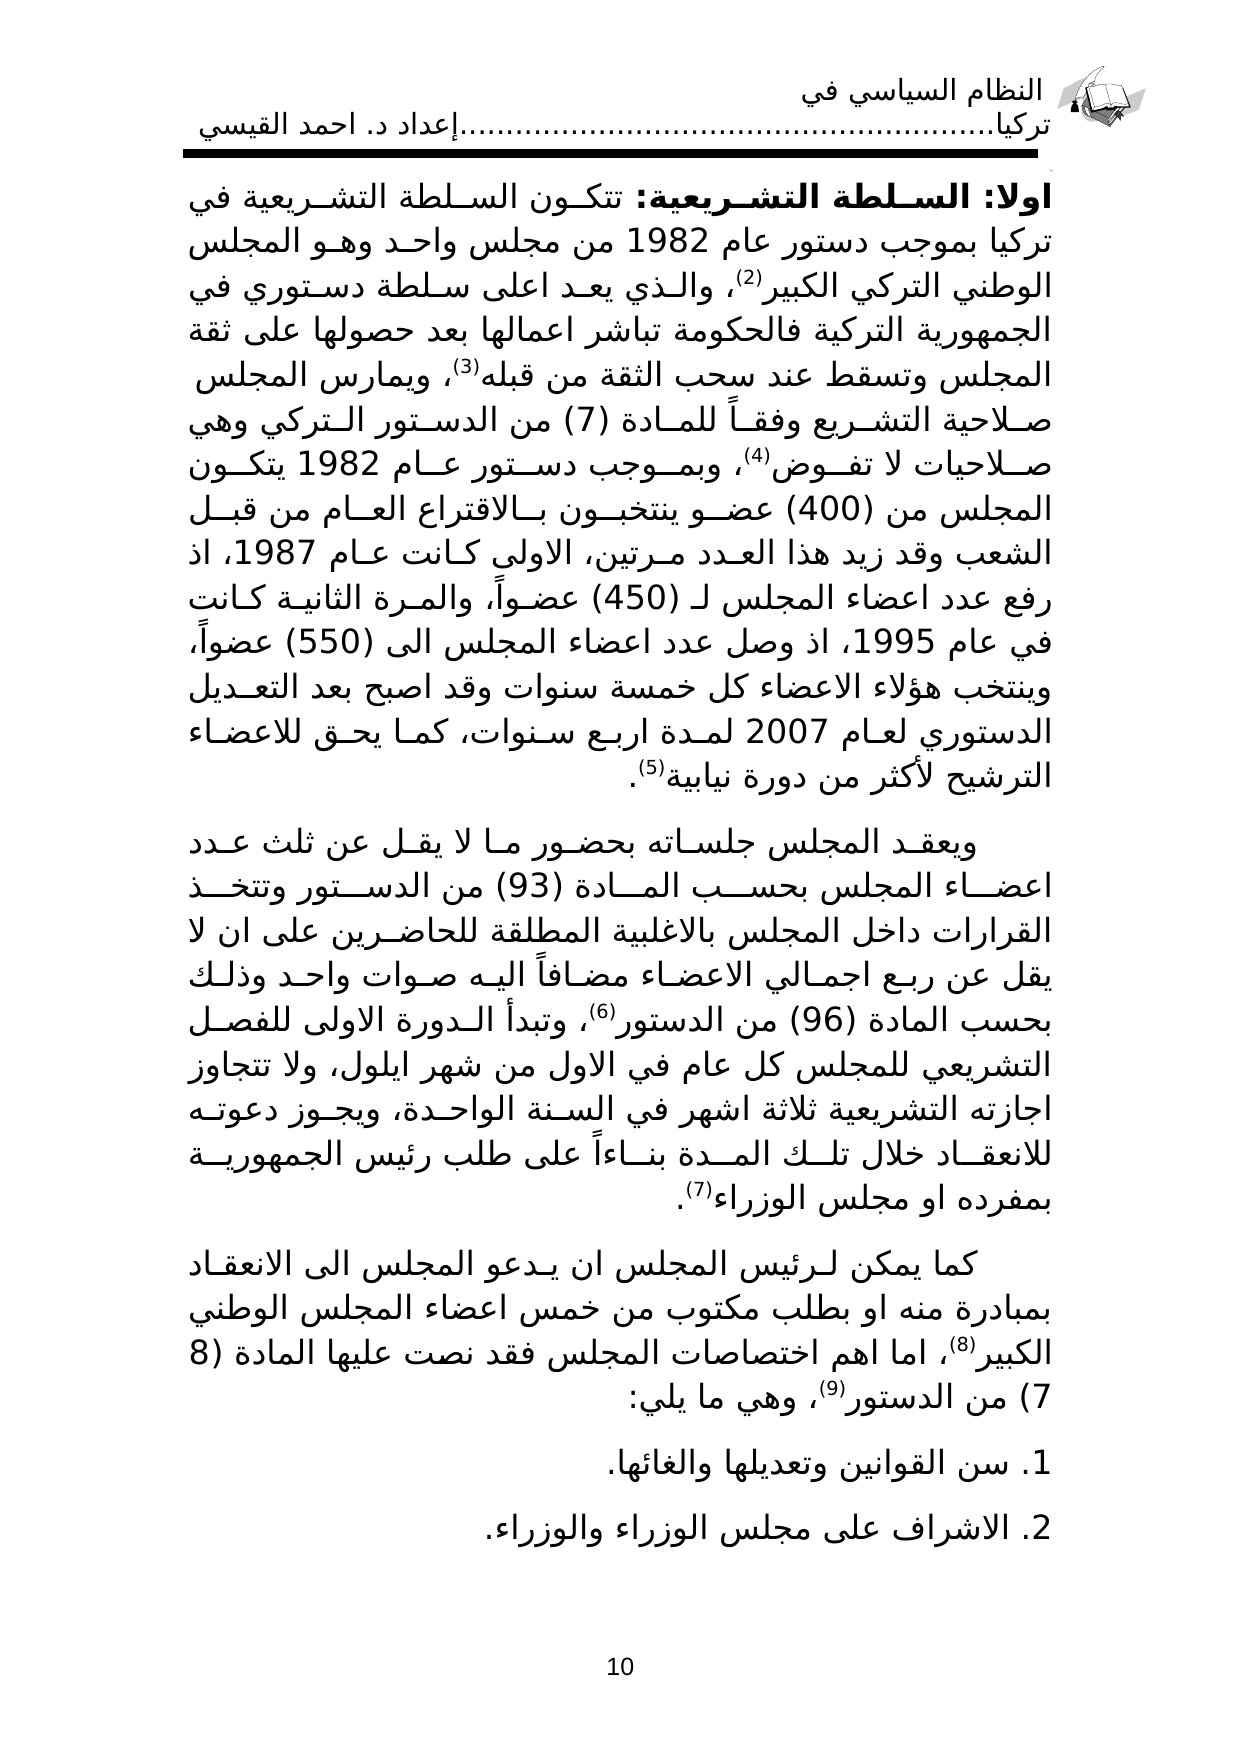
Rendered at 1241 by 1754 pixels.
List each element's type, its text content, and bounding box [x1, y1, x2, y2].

text ويعقد المجلس جلساته بحضور ما لا يقل عن ثلث عدد اعضاء المجلس بحسب المادة (93) من الدستور وتتخذ القرارات داخل المجلس بالاغلبية المطلقة للحاضرين على ان لا يقل عن ربع اجمالي الاعضاء مضافاً اليه صوات واحد وذلك بحسب المادة (96) من الدستور()، وتبدأ الدورة الاولى للفصل التشريعي للمجلس كل عام في الاول من شهر ايلول، ولا تتجاوز اجازته التشريعية ثلاثة اشهر في السنة الواحدة، ويجوز دعوته للانعقاد خلال تلك المدة بناءاً على طلب رئيس الجمهورية بمفرده او مجلس الوزراء(). [187, 822, 1053, 1218]
text 2. الاشراف على مجلس الوزراء والوزراء. [187, 1509, 1053, 1548]
text 1. سن القوانين وتعديلها والغائها. [187, 1443, 1053, 1482]
text اولا: السلطة التشريعية: تتكون السلطة التشريعية في تركيا بموجب دستور عام 1982 من مجلس واحد وهو المجلس الوطني التركي الكبير()، والذي يعد اعلى سلطة دستوري في الجمهورية التركية فالحكومة تباشر اعمالها بعد حصولها على ثقة المجلس وتسقط عند سحب الثقة من قبله()، ويمارس المجلس صلاحية التشريع وفقاً للمادة (7) من الدستور التركي وهي صلاحيات لا تفوض()، وبموجب دستور عام 1982 يتكون المجلس من (400) عضو ينتخبون بالاقتراع العام من قبل الشعب وقد زيد هذا العدد مرتين، الاولى كانت عام 1987، اذ رفع عدد اعضاء المجلس لـ (450) عضواً، والمرة الثانية كانت في عام 1995، اذ وصل عدد اعضاء المجلس الى (550) عضواً، وينتخب هؤلاء الاعضاء كل خمسة سنوات وقد اصبح بعد التعديل الدستوري لعام 2007 لمدة اربع سنوات، كما يحق للاعضاء الترشيح لأكثر من دورة نيابية(). [187, 177, 1053, 796]
text كما يمكن لرئيس المجلس ان يدعو المجلس الى الانعقاد بمبادرة منه او بطلب مكتوب من خمس اعضاء المجلس الوطني الكبير()، اما اهم اختصاصات المجلس فقد نصت عليها المادة (87) من الدستور()، وهي ما يلي: [187, 1244, 1053, 1417]
